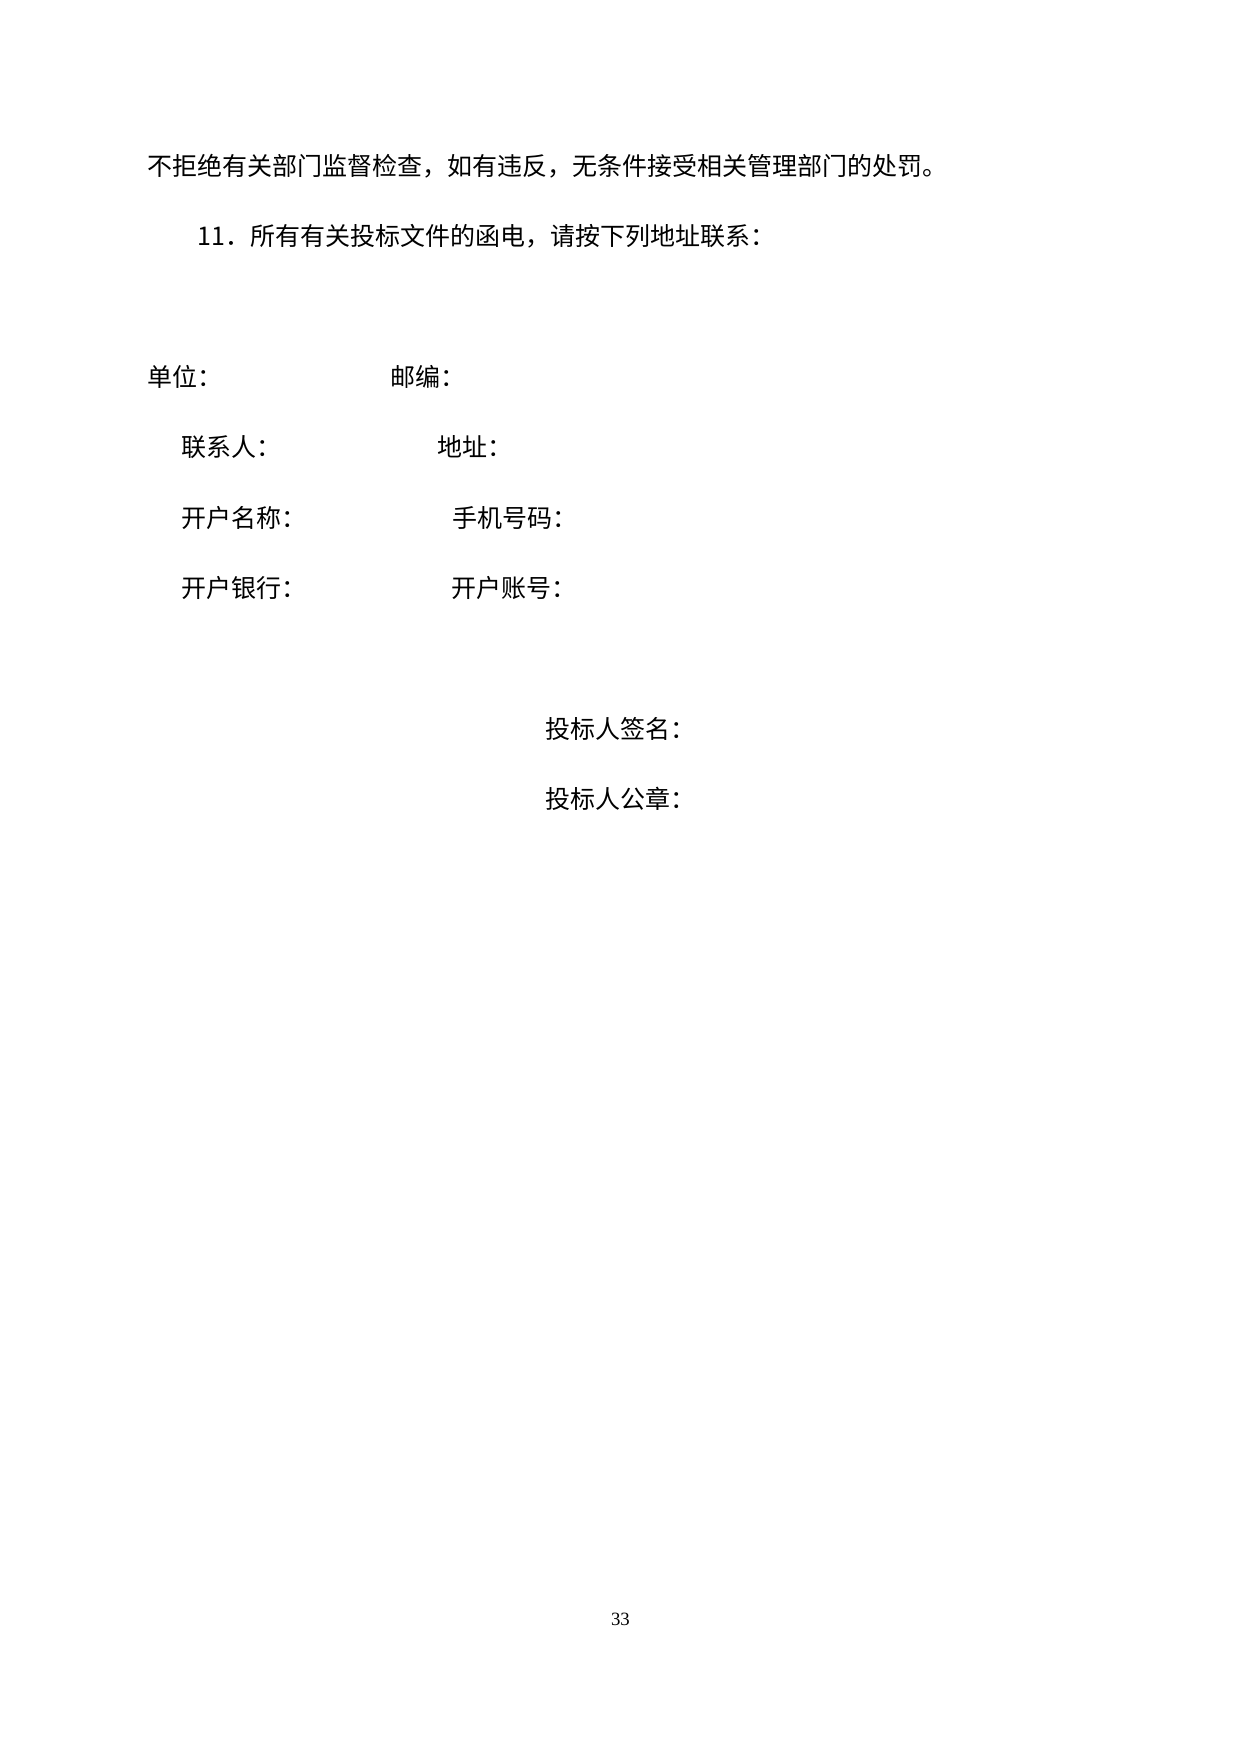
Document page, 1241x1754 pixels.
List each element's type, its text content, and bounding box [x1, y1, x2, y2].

text 联系人： 地址： [148, 413, 1092, 478]
text 开户名称： 手机号码： [148, 484, 1092, 549]
text 投标人签名： [148, 695, 1092, 760]
text 投标人公章： [148, 765, 1092, 830]
text 单位： 邮编： [148, 343, 1092, 408]
list 所有有关投标文件的函电，请按下列地址联系： [148, 202, 1092, 267]
text 开户银行： 开户账号： [148, 554, 1092, 619]
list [148, 132, 1092, 197]
